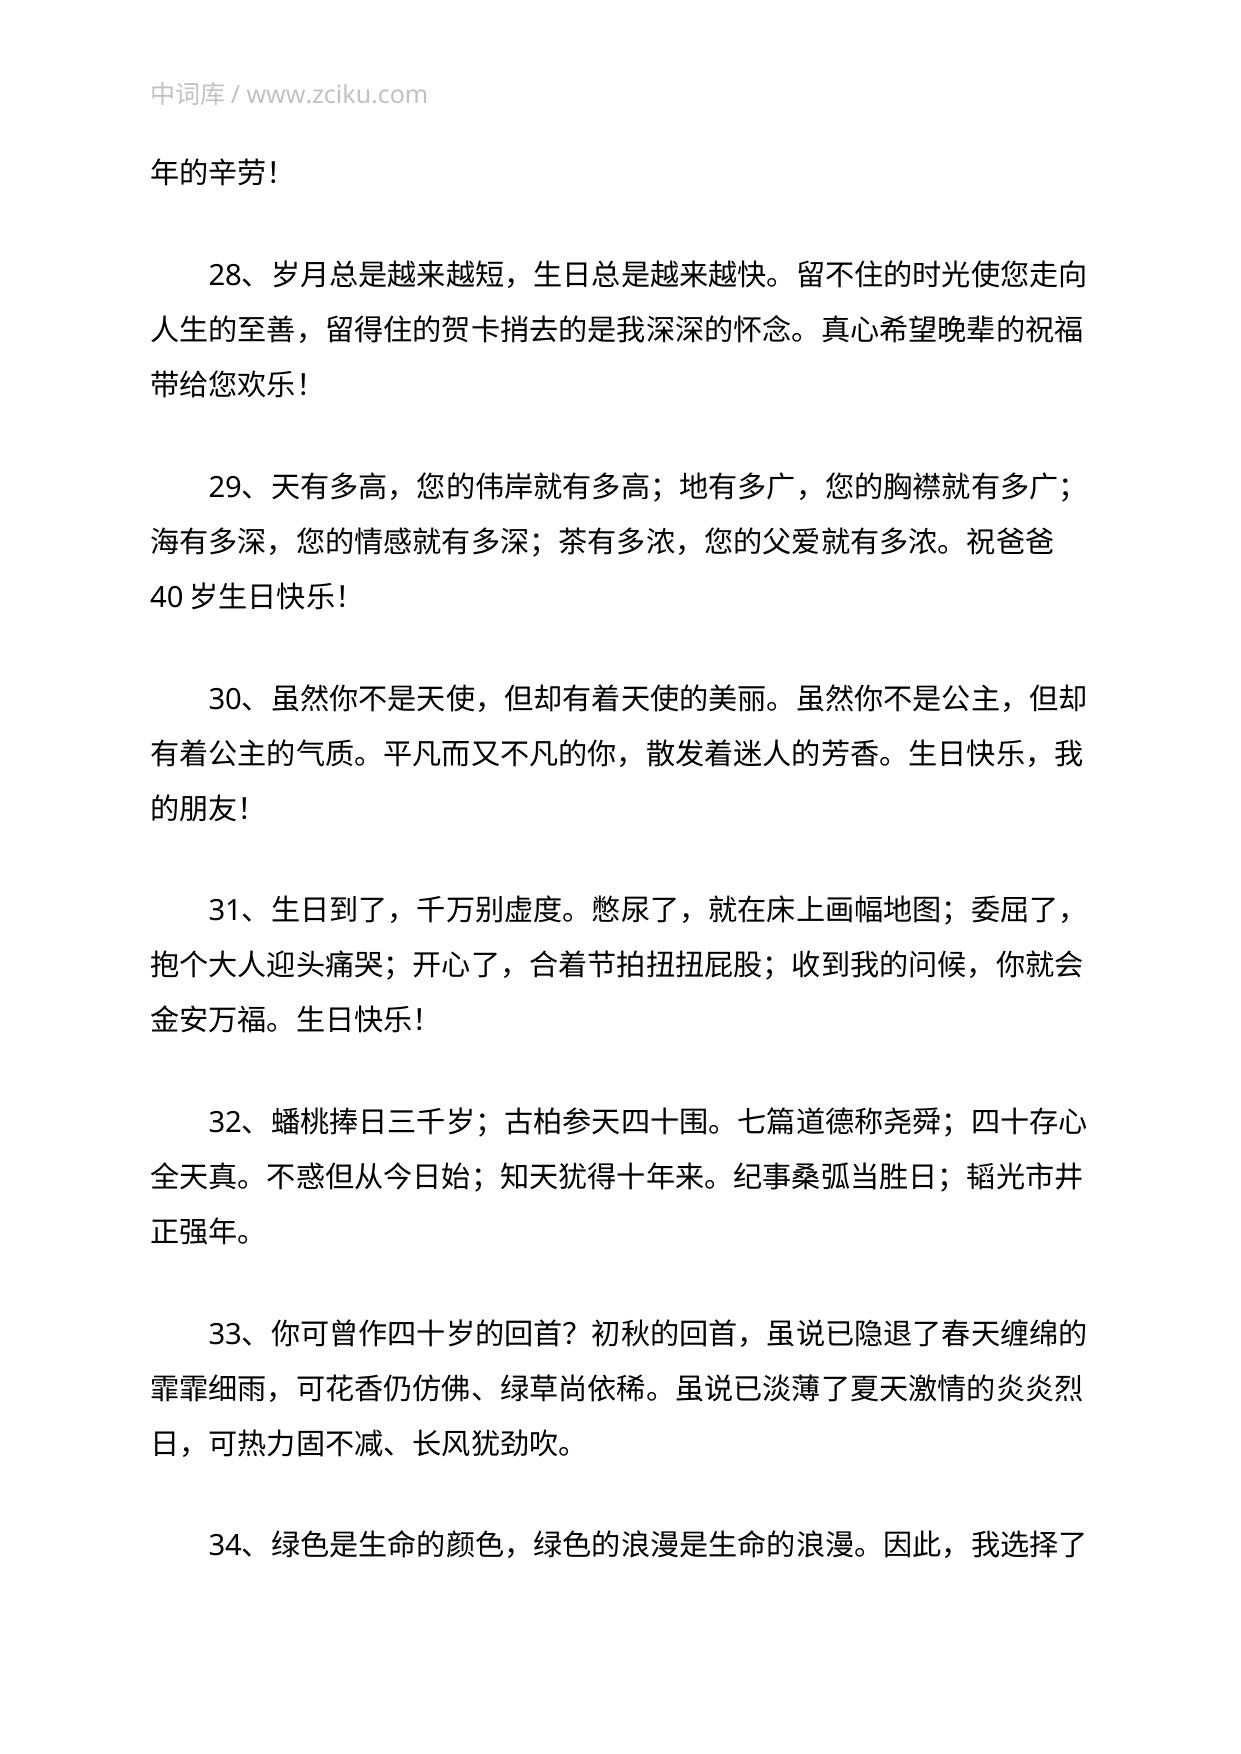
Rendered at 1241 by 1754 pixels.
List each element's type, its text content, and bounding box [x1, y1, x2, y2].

text 29、天有多高，您的伟岸就有多高；地有多广，您的胸襟就有多广；海有多深，您的情感就有多深；茶有多浓，您的父爱就有多浓。祝爸爸40岁生日快乐！ [150, 463, 1090, 616]
text 28、岁月总是越来越短，生日总是越来越快。留不住的时光使您走向人生的至善，留得住的贺卡捎去的是我深深的怀念。真心希望晚辈的祝福带给您欢乐！ [150, 252, 1090, 404]
text 30、虽然你不是天使，但却有着天使的美丽。虽然你不是公主，但却有着公主的气质。平凡而又不凡的你，散发着迷人的芳香。生日快乐，我的朋友！ [150, 675, 1090, 827]
text 32、蟠桃捧日三千岁；古柏参天四十围。七篇道德称尧舜；四十存心全天真。不惑但从今日始；知天犹得十年来。纪事桑弧当胜日；韬光市井正强年。 [150, 1099, 1090, 1251]
text 31、生日到了，千万别虚度。憋尿了，就在床上画幅地图；委屈了，抱个大人迎头痛哭；开心了，合着节拍扭扭屁股；收到我的问候，你就会金安万福。生日快乐！ [150, 887, 1090, 1039]
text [150, 150, 1090, 192]
text 33、你可曾作四十岁的回首？初秋的回首，虽说已隐退了春天缠绵的霏霏细雨，可花香仍仿佛、绿草尚依稀。虽说已淡薄了夏天激情的炎炎烈日，可热力固不减、长风犹劲吹。 [150, 1310, 1090, 1462]
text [150, 1522, 1090, 1564]
